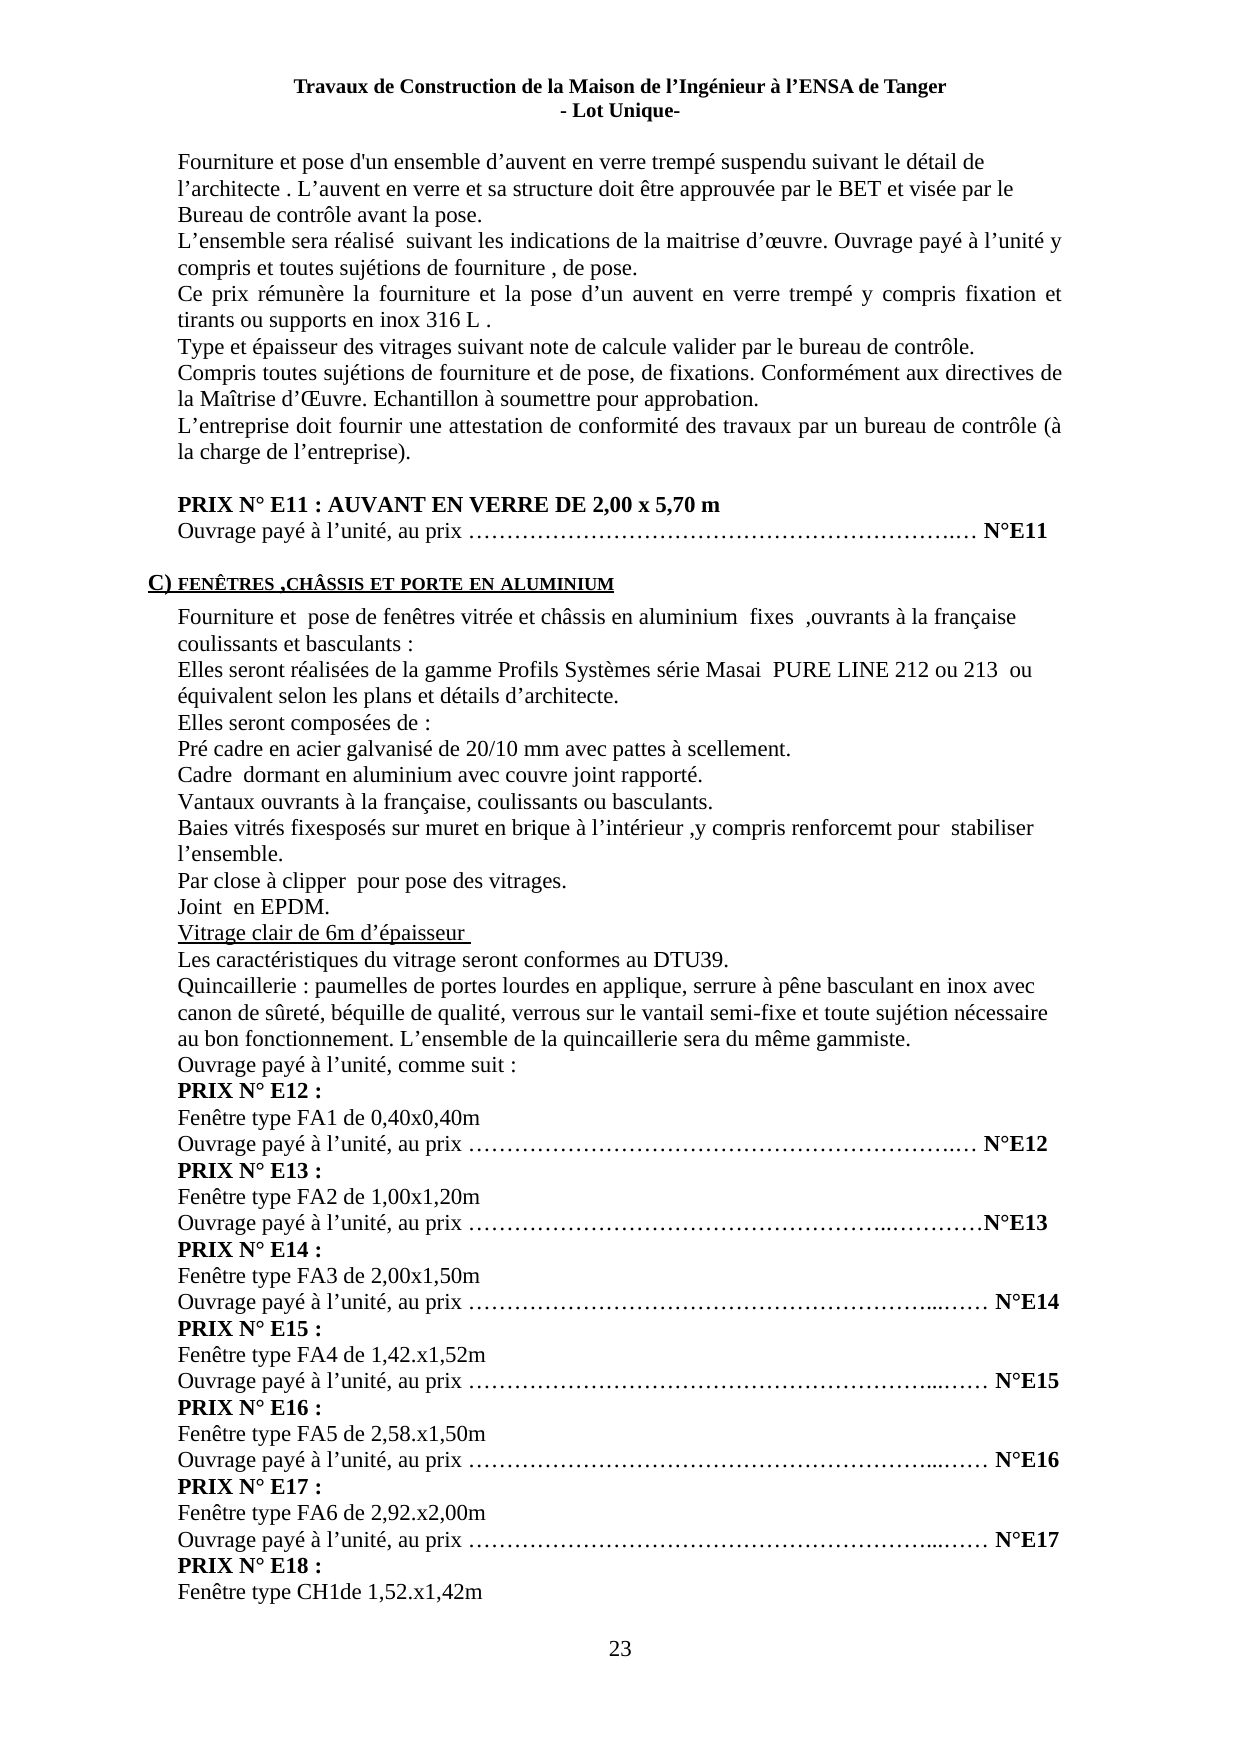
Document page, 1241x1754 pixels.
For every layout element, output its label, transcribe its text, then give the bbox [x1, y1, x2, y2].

text Baies vitrés fixesposés sur muret en brique à l’intérieur ,y compris renforcemt pour stabiliser l’ensemble. [177, 814, 1063, 867]
text Fenêtre type FA2 de 1,00x1,20m [177, 1183, 1063, 1209]
text Ouvrage payé à l’unité, au prix ………………………………………………..…………N°E13 [177, 1209, 1063, 1236]
text Vantaux ouvrants à la française, coulissants ou basculants. [177, 788, 1063, 814]
text PRIX N° E13 : [177, 1157, 1063, 1183]
text Vitrage clair de 6m d’épaisseur [177, 919, 1063, 946]
text Ouvrage payé à l’unité, au prix ……………………………………………………...…… N°E15 [177, 1367, 1063, 1394]
text PRIX N° E16 : [177, 1394, 1063, 1420]
text Par close à clipper pour pose des vitrages. [177, 867, 1063, 893]
text Fenêtre type CH1de 1,52.x1,42m [177, 1578, 1063, 1605]
text Fourniture et pose de fenêtres vitrée et châssis en aluminium fixes ,ouvrants à la française coulissants et basculants : [177, 603, 1063, 656]
text Fenêtre type FA3 de 2,00x1,50m [177, 1262, 1063, 1288]
text Ouvrage payé à l’unité, au prix ……………………………………………………...…… N°E17 [177, 1526, 1063, 1552]
text Ce prix rémunère la fourniture et la pose d’un auvent en verre trempé y compris fixation et tirants ou supports en inox 316 L . [177, 280, 1063, 333]
text Fenêtre type FA6 de 2,92.x2,00m [177, 1499, 1063, 1526]
text Type et épaisseur des vitrages suivant note de calcule valider par le bureau de contrôle. [177, 333, 1063, 359]
text PRIX N° E14 : [177, 1236, 1063, 1262]
text L’ensemble sera réalisé suivant les indications de la maitrise d’œuvre. Ouvrage payé à l’unité y compris et toutes sujétions de fourniture , de pose. [177, 227, 1063, 280]
text Joint en EPDM. [177, 893, 1063, 919]
text Ouvrage payé à l’unité, au prix ……………………………………………………….… N°E11 [148, 517, 1063, 543]
text Fenêtre type FA1 de 0,40x0,40m [177, 1104, 1063, 1130]
text PRIX N° E11 : AUVANT EN VERRE DE 2,00 x 5,70 m [177, 491, 1063, 517]
text Les caractéristiques du vitrage seront conformes au DTU39. [177, 946, 1063, 972]
text Fenêtre type FA5 de 2,58.x1,50m [177, 1420, 1063, 1447]
text Elles seront composées de : [177, 709, 1063, 735]
text Ouvrage payé à l’unité, au prix ……………………………………………………...…… N°E16 [177, 1447, 1063, 1473]
text C) fenêtres ,châssis et porte en aluminium [148, 568, 1063, 595]
text Ouvrage payé à l’unité, comme suit : [177, 1051, 1063, 1078]
text Compris toutes sujétions de fourniture et de pose, de fixations. Conformément aux directives de la Maîtrise d’Œuvre. Echantillon à soumettre pour approbation. [177, 359, 1063, 412]
text Ouvrage payé à l’unité, au prix ……………………………………………………….… N°E12 [177, 1130, 1063, 1157]
text Fourniture et pose d'un ensemble d’auvent en verre trempé suspendu suivant le détail de l’architecte . L’auvent en verre et sa structure doit être approuvée par le BET et visée par le Bureau de contrôle avant la pose. [177, 148, 1063, 227]
text PRIX N° E17 : [177, 1473, 1063, 1499]
text PRIX N° E15 : [177, 1315, 1063, 1341]
text PRIX N° E12 : [177, 1078, 1063, 1104]
text Quincaillerie : paumelles de portes lourdes en applique, serrure à pêne basculant en inox avec canon de sûreté, béquille de qualité, verrous sur le vantail semi-fixe et toute sujétion nécessaire au bon fonctionnement. L’ensemble de la quincaillerie sera du même gammiste. [177, 972, 1063, 1051]
text Fenêtre type FA4 de 1,42.x1,52m [177, 1341, 1063, 1367]
text Cadre dormant en aluminium avec couvre joint rapporté. [177, 761, 1063, 788]
text PRIX N° E18 : [177, 1552, 1063, 1578]
text Pré cadre en acier galvanisé de 20/10 mm avec pattes à scellement. [177, 735, 1063, 761]
text Ouvrage payé à l’unité, au prix ……………………………………………………...…… N°E14 [177, 1288, 1063, 1315]
text Elles seront réalisées de la gamme Profils Systèmes série Masai PURE LINE 212 ou 213 ou équivalent selon les plans et détails d’architecte. [177, 656, 1063, 709]
text L’entreprise doit fournir une attestation de conformité des travaux par un bureau de contrôle (à la charge de l’entreprise). [177, 412, 1063, 464]
